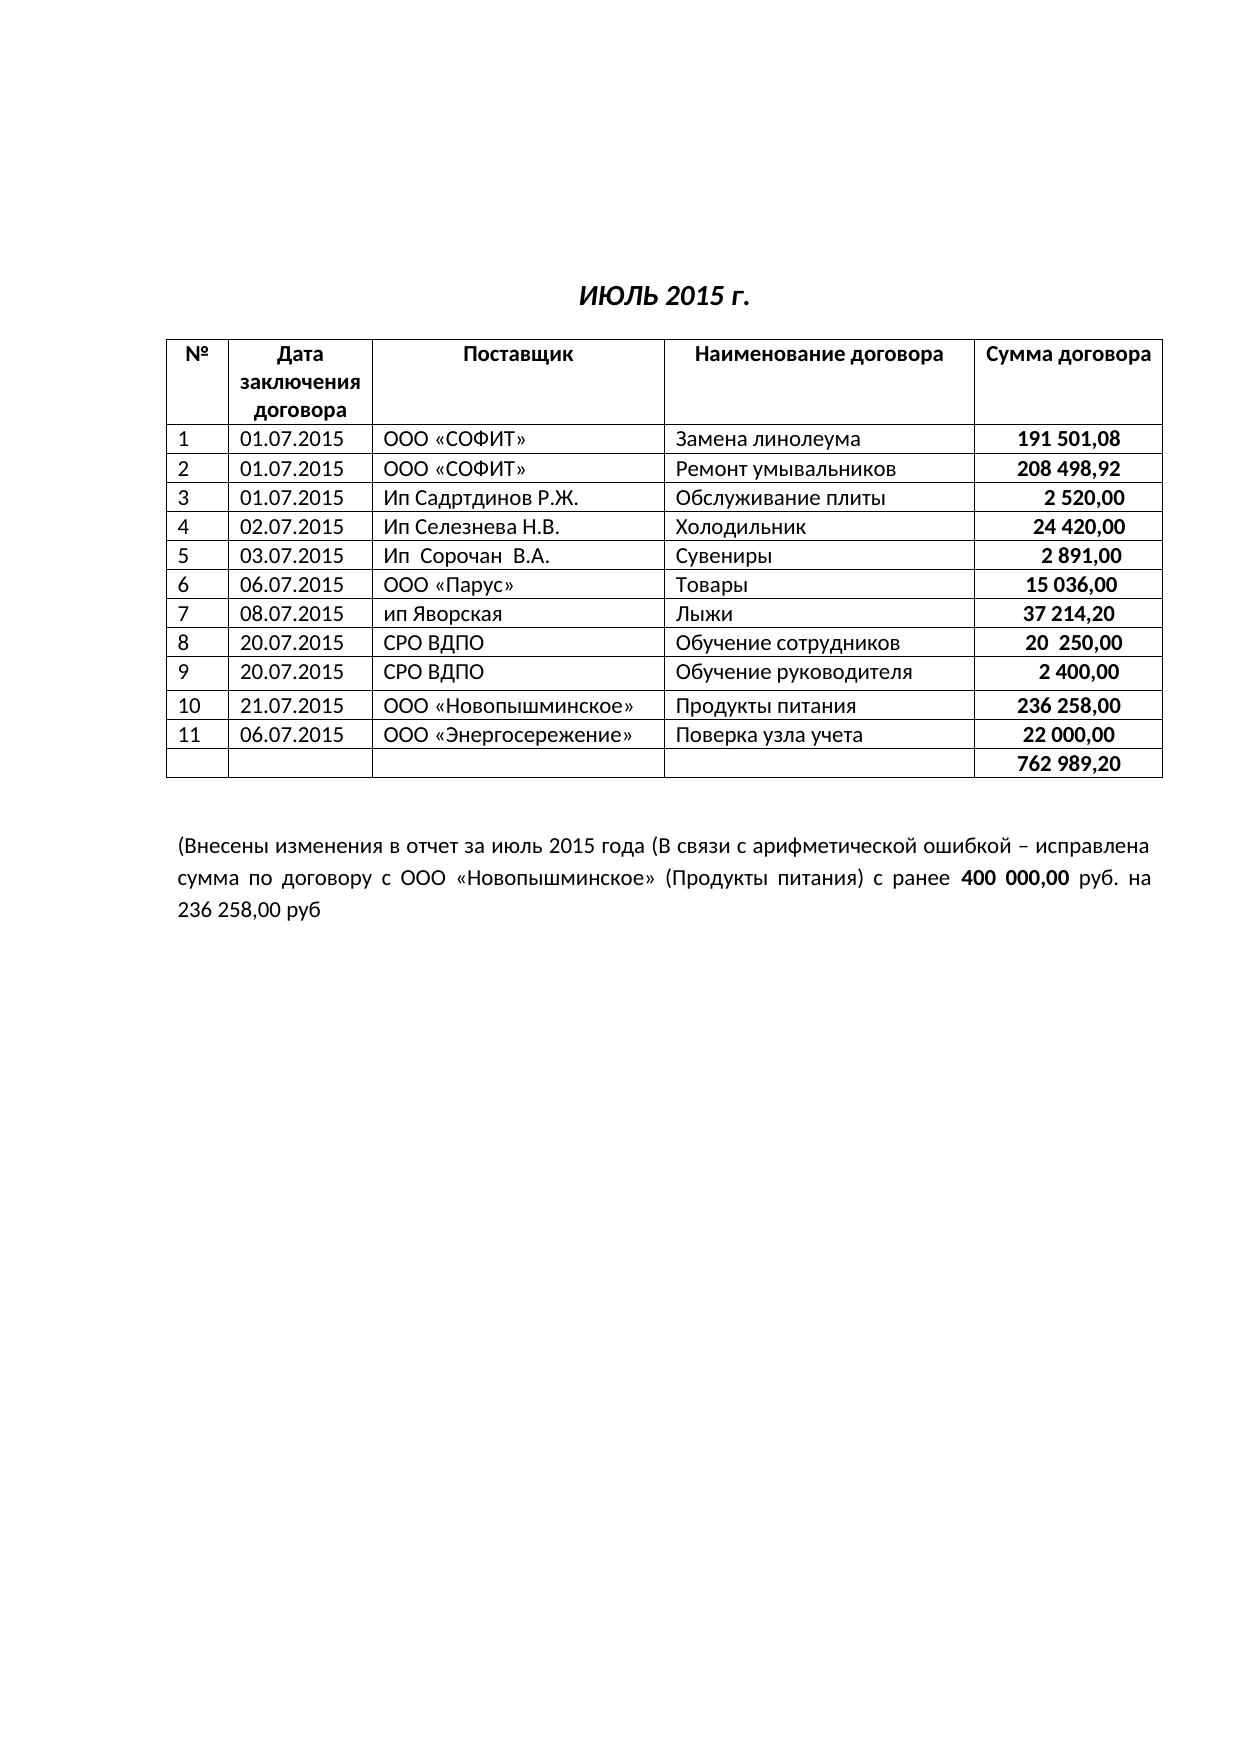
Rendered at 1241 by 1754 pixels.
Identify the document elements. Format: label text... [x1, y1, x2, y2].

table_cell СРО ВДПО [373, 657, 664, 690]
table_cell Продукты питания [665, 691, 974, 719]
text (Внесены изменения в отчет за июль 2015 года (В связи с арифметической ошибкой – исправлена сумма по договору с ООО «Новопышминское» (Продукты питания) с ранее 400 000,00 руб. на 236 258,00 руб [177, 831, 1152, 923]
table_cell 191 501,08 [975, 425, 1162, 453]
table_cell 208 498,92 [975, 454, 1162, 482]
table_cell 15 036,00 [975, 570, 1162, 598]
text ИЮЛЬ 2015 г. [177, 277, 1152, 312]
table_cell 6 [167, 570, 228, 598]
table_cell 24 420,00 [975, 512, 1162, 540]
table_cell ип Яворская [373, 599, 664, 627]
table_cell 5 [167, 541, 228, 569]
table_cell ООО «Парус» [373, 570, 664, 598]
table_cell Обслуживание плиты [665, 483, 974, 511]
table_cell Сувениры [665, 541, 974, 569]
table_cell 762 989,20 [975, 749, 1162, 777]
table_cell 21.07.2015 [229, 691, 372, 719]
table_cell 08.07.2015 [229, 599, 372, 627]
table_cell 01.07.2015 [229, 425, 372, 453]
table_cell ООО «Новопышминское» [373, 691, 664, 719]
table_cell 02.07.2015 [229, 512, 372, 540]
table_cell 10 [167, 691, 228, 719]
table_cell 20.07.2015 [229, 657, 372, 690]
table_cell Товары [665, 570, 974, 598]
table_cell Поверка узла учета [665, 720, 974, 748]
table_cell 01.07.2015 [229, 454, 372, 482]
table_cell 01.07.2015 [229, 483, 372, 511]
table_header Поставщик [373, 340, 664, 423]
table_cell 20 250,00 [975, 628, 1162, 656]
table_cell 236 258,00 [975, 691, 1162, 719]
table_cell 2 [167, 454, 228, 482]
table_header Дата заключения договора [229, 340, 372, 423]
table_cell 06.07.2015 [229, 570, 372, 598]
table_cell 2 520,00 [975, 483, 1162, 511]
table_cell 37 214,20 [975, 599, 1162, 627]
table_cell Ип Садртдинов Р.Ж. [373, 483, 664, 511]
table_cell 03.07.2015 [229, 541, 372, 569]
table_cell ООО «Энергосережение» [373, 720, 664, 748]
table_cell 3 [167, 483, 228, 511]
table_cell [167, 749, 228, 777]
table_cell 4 [167, 512, 228, 540]
table_cell Холодильник [665, 512, 974, 540]
table_cell Обучение руководителя [665, 657, 974, 690]
table_cell 8 [167, 628, 228, 656]
table_cell ООО «СОФИТ» [373, 454, 664, 482]
table_cell Лыжи [665, 599, 974, 627]
table_cell 06.07.2015 [229, 720, 372, 748]
table_cell СРО ВДПО [373, 628, 664, 656]
table_cell Замена линолеума [665, 425, 974, 453]
table_cell Ремонт умывальников [665, 454, 974, 482]
table_header Наименование договора [665, 340, 974, 423]
table_header № [167, 340, 228, 423]
table_cell [229, 749, 372, 777]
table_cell 7 [167, 599, 228, 627]
table_cell ООО «СОФИТ» [373, 425, 664, 453]
table_cell [665, 749, 974, 777]
table_cell 20.07.2015 [229, 628, 372, 656]
table_cell 2 400,00 [975, 657, 1162, 690]
table_cell 9 [167, 657, 228, 690]
table_cell Ип Сорочан В.А. [373, 541, 664, 569]
table_cell 11 [167, 720, 228, 748]
table_header Сумма договора [975, 340, 1162, 423]
table_cell 22 000,00 [975, 720, 1162, 748]
table_cell 2 891,00 [975, 541, 1162, 569]
table_cell Ип Селезнева Н.В. [373, 512, 664, 540]
table_cell Обучение сотрудников [665, 628, 974, 656]
table_cell 1 [167, 425, 228, 453]
table_cell [373, 749, 664, 777]
